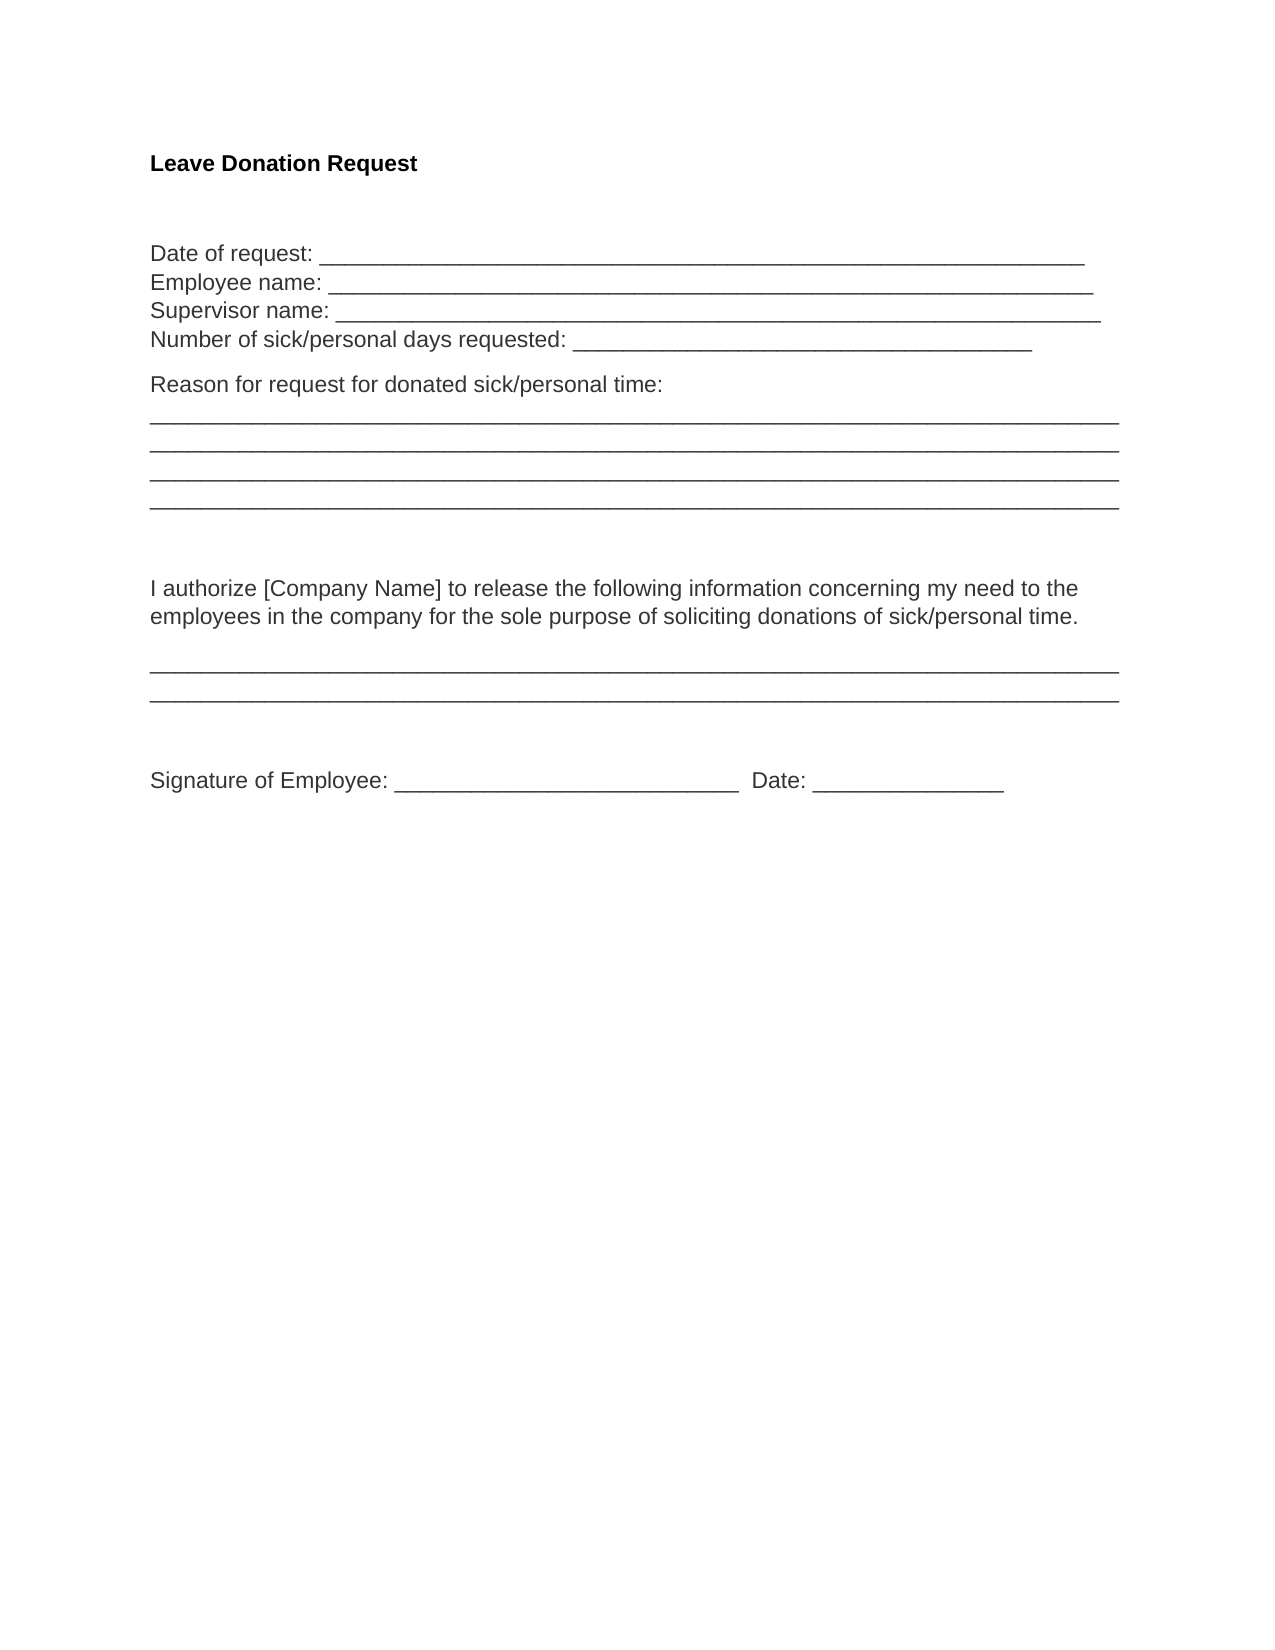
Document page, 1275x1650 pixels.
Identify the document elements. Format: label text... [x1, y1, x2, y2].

text Signature of Employee: ___________________________ Date: _______________ [150, 767, 1125, 793]
text Date of request: ____________________________________________________________ Employee name: ____________________________________________________________ Supervisor name: ____________________________________________________________ Number of sick/personal days requested: ____________________________________ [150, 240, 1125, 352]
text Reason for request for donated sick/personal time: ________________________________________________________________________________________________________________________________________________________________________________________________________________________________________________________________________________________________________________ [150, 371, 1125, 511]
text Leave Donation Request [150, 150, 1125, 176]
text I authorize [Company Name] to release the following information concerning my need to the employees in the company for the sole purpose of soliciting donations of sick/personal time. [150, 574, 1125, 629]
text ________________________________________________________________________________________________________________________________________________________ [150, 648, 1125, 703]
